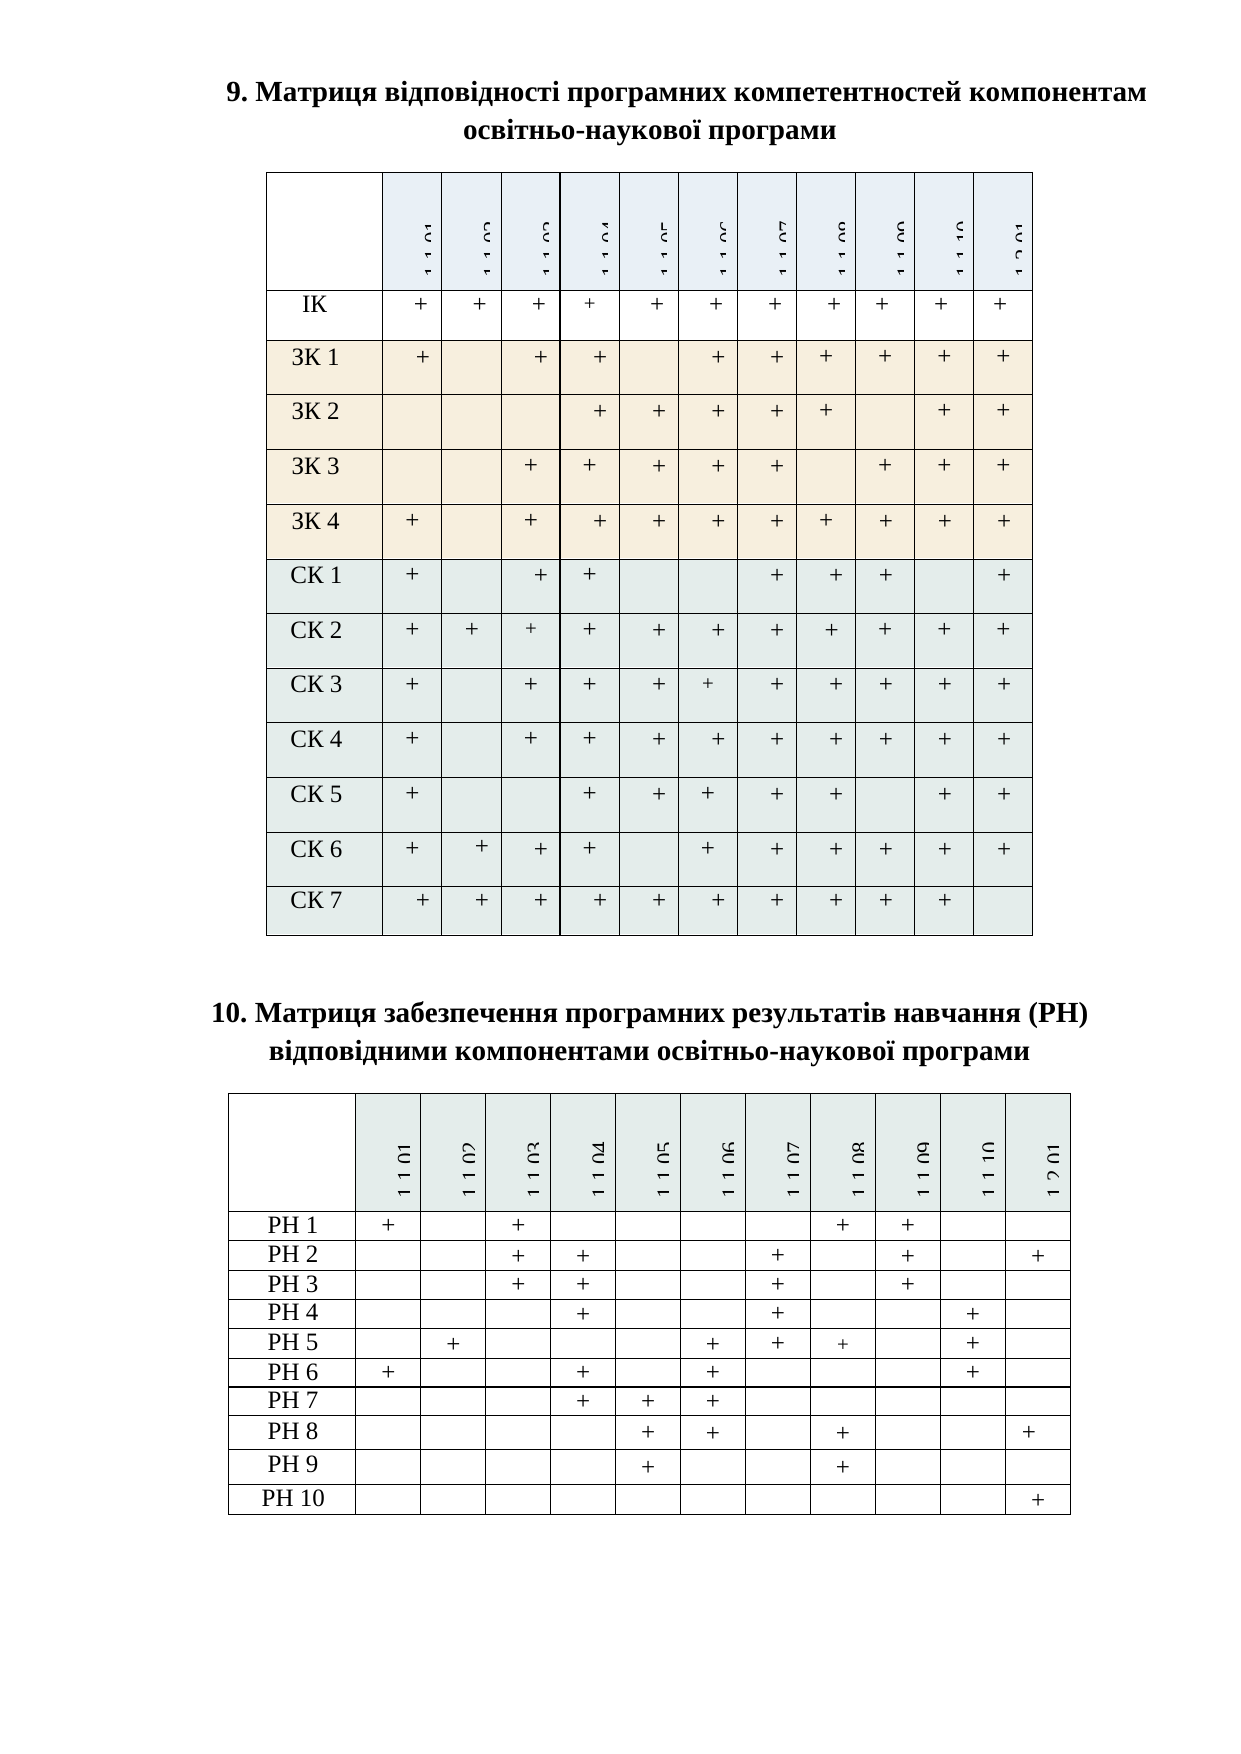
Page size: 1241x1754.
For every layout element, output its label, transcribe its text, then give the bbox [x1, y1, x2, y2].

table_cell + [738, 291, 796, 340]
table_cell [811, 1485, 875, 1513]
table_header 1.1.04 [551, 1094, 615, 1211]
table_cell [681, 1485, 745, 1513]
table_cell + [738, 614, 796, 667]
table_cell + [442, 887, 501, 934]
table_cell + [561, 450, 619, 503]
table_cell [1006, 1300, 1070, 1328]
table_cell + [616, 1416, 680, 1449]
table_cell [876, 1300, 940, 1328]
table_cell [941, 1271, 1005, 1298]
table_cell + [738, 450, 796, 503]
table_cell + [502, 669, 559, 722]
table_cell + [974, 778, 1032, 832]
table_cell РН 1 [229, 1212, 355, 1240]
table_cell + [797, 669, 855, 722]
table_cell + [679, 887, 737, 934]
table_cell [941, 1485, 1005, 1513]
table_cell + [620, 291, 678, 340]
table_cell + [856, 505, 914, 558]
table_cell + [974, 450, 1032, 503]
table_cell + [620, 450, 678, 503]
table_cell + [797, 291, 855, 340]
table_cell [616, 1241, 680, 1269]
table_cell + [620, 887, 678, 934]
table_cell + [561, 669, 619, 722]
table_cell + [974, 291, 1032, 340]
table_cell + [616, 1388, 680, 1415]
table_cell [876, 1485, 940, 1513]
table_header 1.1.03 [486, 1094, 550, 1211]
table_cell [746, 1388, 810, 1415]
table_header 1.2.01 [974, 173, 1032, 290]
table_cell [1006, 1212, 1070, 1240]
table_cell + [679, 833, 737, 886]
table_cell + [551, 1388, 615, 1415]
table_cell + [915, 614, 973, 667]
table_cell [421, 1300, 485, 1328]
table_cell + [856, 614, 914, 667]
table_cell [616, 1271, 680, 1298]
table_cell + [681, 1359, 745, 1386]
table_cell [442, 669, 501, 722]
table_cell [1006, 1329, 1070, 1358]
table_header 1.1.08 [797, 173, 855, 290]
table_cell + [941, 1300, 1005, 1328]
table_cell [486, 1388, 550, 1415]
table_cell СК 1 [267, 560, 382, 613]
table_cell [356, 1388, 420, 1415]
table_cell + [974, 723, 1032, 777]
table_cell + [876, 1271, 940, 1298]
table_cell + [551, 1359, 615, 1386]
table_cell + [620, 723, 678, 777]
table_cell [421, 1416, 485, 1449]
table_cell [421, 1241, 485, 1269]
table_cell + [856, 450, 914, 503]
table_cell + [502, 833, 559, 886]
table_cell + [383, 291, 441, 340]
table_cell + [856, 341, 914, 394]
table_cell + [915, 341, 973, 394]
table_cell [620, 833, 678, 886]
table_header 1.1.02 [442, 173, 501, 290]
table_cell + [502, 723, 559, 777]
table_cell + [1006, 1485, 1070, 1513]
table_cell + [383, 614, 441, 667]
table_cell [1006, 1388, 1070, 1415]
table_cell [876, 1388, 940, 1415]
table_header 1.1.03 [502, 173, 559, 290]
table_header 1.1.06 [681, 1094, 745, 1211]
table_cell [941, 1388, 1005, 1415]
table_header 1.1.01 [383, 173, 441, 290]
table_cell [1006, 1359, 1070, 1386]
table_header 1.1.04 [561, 173, 619, 290]
table_header 1.1.08 [811, 1094, 875, 1211]
table_cell + [915, 395, 973, 449]
table_header [229, 1094, 355, 1211]
table_header 1.1.07 [738, 173, 796, 290]
table_cell [551, 1329, 615, 1358]
table_cell [811, 1300, 875, 1328]
table_cell СК 2 [267, 614, 382, 667]
table_cell [356, 1329, 420, 1358]
table_cell [442, 505, 501, 558]
table_header 1.1.05 [620, 173, 678, 290]
table_cell + [679, 450, 737, 503]
table_cell [421, 1359, 485, 1386]
table_cell [442, 341, 501, 394]
table_cell + [856, 723, 914, 777]
table_cell + [561, 833, 619, 886]
table_cell [616, 1212, 680, 1240]
table_cell + [442, 833, 501, 886]
table_cell + [738, 669, 796, 722]
table_cell + [811, 1212, 875, 1240]
table_cell + [876, 1212, 940, 1240]
table_cell [356, 1450, 420, 1484]
table_cell РН 6 [229, 1359, 355, 1386]
table_cell ЗК 3 [267, 450, 382, 503]
table_cell + [974, 669, 1032, 722]
table_cell + [561, 723, 619, 777]
table_cell [974, 887, 1032, 934]
table_cell + [811, 1416, 875, 1449]
table_cell + [797, 395, 855, 449]
table_cell СК 4 [267, 723, 382, 777]
table_cell СК 6 [267, 833, 382, 886]
table_cell [811, 1241, 875, 1269]
table_cell [856, 395, 914, 449]
table_cell [442, 450, 501, 503]
table_cell + [679, 669, 737, 722]
table_cell [551, 1485, 615, 1513]
table_cell ЗК 2 [267, 395, 382, 449]
table_cell + [502, 341, 559, 394]
table_cell + [746, 1271, 810, 1298]
table_cell РН 8 [229, 1416, 355, 1449]
table_cell СК 3 [267, 669, 382, 722]
table_cell [876, 1450, 940, 1484]
table_cell [876, 1416, 940, 1449]
table_cell [421, 1212, 485, 1240]
table_cell + [974, 833, 1032, 886]
table_cell + [679, 723, 737, 777]
table_cell [746, 1450, 810, 1484]
table_cell [442, 395, 501, 449]
table_cell [746, 1212, 810, 1240]
table_cell [811, 1388, 875, 1415]
table_cell + [738, 723, 796, 777]
table_cell + [421, 1329, 485, 1358]
table_cell + [915, 669, 973, 722]
table_cell + [356, 1212, 420, 1240]
table_cell + [746, 1329, 810, 1358]
table_cell + [915, 723, 973, 777]
table_cell [746, 1485, 810, 1513]
table_cell + [620, 395, 678, 449]
table_cell + [679, 614, 737, 667]
table_cell + [738, 505, 796, 558]
table_header 1.1.09 [876, 1094, 940, 1211]
table_cell + [551, 1300, 615, 1328]
table_cell [915, 560, 973, 613]
table_cell + [738, 341, 796, 394]
table_cell [356, 1300, 420, 1328]
table_cell [502, 395, 559, 449]
table_cell [681, 1271, 745, 1298]
table_header 1.1.10 [941, 1094, 1005, 1211]
table_cell + [856, 833, 914, 886]
table_cell + [797, 887, 855, 934]
table_cell + [679, 341, 737, 394]
table_cell + [974, 614, 1032, 667]
table_cell РН 2 [229, 1241, 355, 1269]
table_cell + [856, 669, 914, 722]
table_cell + [620, 669, 678, 722]
table_cell + [383, 887, 441, 934]
table_cell [876, 1329, 940, 1358]
table_cell + [502, 505, 559, 558]
table_cell + [383, 669, 441, 722]
table_cell + [746, 1300, 810, 1328]
table_cell + [974, 505, 1032, 558]
table_cell + [797, 505, 855, 558]
table_cell [856, 778, 914, 832]
table_cell + [561, 614, 619, 667]
table_header 1.1.09 [856, 173, 914, 290]
table_cell + [561, 291, 619, 340]
table_cell [486, 1450, 550, 1484]
table_cell + [681, 1416, 745, 1449]
table_cell [1006, 1271, 1070, 1298]
table_cell + [797, 560, 855, 613]
table_cell + [738, 778, 796, 832]
table_cell + [616, 1450, 680, 1484]
table_cell [383, 450, 441, 503]
table_cell + [679, 395, 737, 449]
table_cell + [811, 1450, 875, 1484]
table_cell + [502, 291, 559, 340]
table_cell + [856, 291, 914, 340]
table_cell + [797, 341, 855, 394]
table_cell [442, 778, 501, 832]
table_cell РН 5 [229, 1329, 355, 1358]
table_cell + [856, 560, 914, 613]
table_cell [941, 1212, 1005, 1240]
table_cell + [797, 778, 855, 832]
text 10. Матриця забезпечення програмних результатів навчання (РН) відповідними компонентами освітньо-наукової програми [148, 995, 1152, 1067]
table_cell + [1006, 1241, 1070, 1269]
table_cell [616, 1359, 680, 1386]
table_cell + [941, 1329, 1005, 1358]
table_header 1.1.06 [679, 173, 737, 290]
table_cell + [383, 723, 441, 777]
table_cell + [797, 833, 855, 886]
table_cell + [383, 505, 441, 558]
table_cell + [383, 560, 441, 613]
table_header [267, 173, 382, 290]
table_cell + [620, 614, 678, 667]
table_cell + [551, 1271, 615, 1298]
table_cell [356, 1241, 420, 1269]
table_cell [356, 1485, 420, 1513]
table_cell + [551, 1241, 615, 1269]
table_cell [486, 1359, 550, 1386]
table_cell [679, 560, 737, 613]
table_cell СК 5 [267, 778, 382, 832]
table_cell [502, 778, 559, 832]
table_cell [486, 1300, 550, 1328]
table_cell + [502, 560, 559, 613]
table_cell [681, 1212, 745, 1240]
table_cell ЗК 4 [267, 505, 382, 558]
table_header 1.1.07 [746, 1094, 810, 1211]
table_cell + [974, 341, 1032, 394]
table_cell [551, 1416, 615, 1449]
table_cell + [681, 1329, 745, 1358]
table_cell + [561, 341, 619, 394]
table_cell + [811, 1329, 875, 1358]
table_cell [442, 560, 501, 613]
table_cell [876, 1359, 940, 1386]
table_cell + [620, 778, 678, 832]
table_cell + [915, 833, 973, 886]
table_cell [681, 1241, 745, 1269]
table_cell + [974, 560, 1032, 613]
table_cell + [561, 887, 619, 934]
table_cell + [679, 505, 737, 558]
table_cell РН 10 [229, 1485, 355, 1513]
table_cell + [486, 1212, 550, 1240]
table_cell [746, 1359, 810, 1386]
table_cell + [915, 778, 973, 832]
table_cell [746, 1416, 810, 1449]
table_cell [356, 1271, 420, 1298]
table_cell + [486, 1241, 550, 1269]
table_cell + [561, 505, 619, 558]
table_cell + [502, 450, 559, 503]
table_cell + [679, 778, 737, 832]
table_cell + [486, 1271, 550, 1298]
table_cell [383, 395, 441, 449]
table_cell РН 4 [229, 1300, 355, 1328]
table_cell [486, 1485, 550, 1513]
table_cell + [1006, 1416, 1070, 1449]
table_header 1.1.05 [616, 1094, 680, 1211]
table_cell РН 3 [229, 1271, 355, 1298]
table_cell + [679, 291, 737, 340]
table_cell [681, 1300, 745, 1328]
table_cell [421, 1388, 485, 1415]
table_cell [421, 1271, 485, 1298]
table_cell + [383, 833, 441, 886]
table_header 1.1.01 [356, 1094, 420, 1211]
table_cell + [383, 341, 441, 394]
table_cell РН 7 [229, 1388, 355, 1415]
table_cell + [561, 560, 619, 613]
table_cell ІК [267, 291, 382, 340]
table_cell [486, 1416, 550, 1449]
table_cell РН 9 [229, 1450, 355, 1484]
table_cell + [502, 887, 559, 934]
table_cell [616, 1485, 680, 1513]
table_cell [551, 1450, 615, 1484]
table_cell + [620, 505, 678, 558]
table_cell [356, 1416, 420, 1449]
table_cell [811, 1271, 875, 1298]
table_cell + [738, 560, 796, 613]
table_cell [620, 341, 678, 394]
table_cell [811, 1359, 875, 1386]
table_cell [442, 723, 501, 777]
table_cell + [561, 395, 619, 449]
table_cell [551, 1212, 615, 1240]
table_cell + [974, 395, 1032, 449]
table_cell + [442, 614, 501, 667]
table_cell + [502, 614, 559, 667]
table_cell + [941, 1359, 1005, 1386]
table_cell [681, 1450, 745, 1484]
table_cell [620, 560, 678, 613]
table_cell + [738, 395, 796, 449]
table_cell + [681, 1388, 745, 1415]
table_header 1.1.10 [915, 173, 973, 290]
table_cell [941, 1450, 1005, 1484]
table_cell [421, 1485, 485, 1513]
table_cell СК 7 [267, 887, 382, 934]
table_cell [941, 1416, 1005, 1449]
table_cell [616, 1329, 680, 1358]
table_cell ЗК 1 [267, 341, 382, 394]
table_cell + [915, 450, 973, 503]
table_cell + [561, 778, 619, 832]
table_cell [421, 1450, 485, 1484]
table_cell + [746, 1241, 810, 1269]
table_cell + [383, 778, 441, 832]
table_header 1.2.01 [1006, 1094, 1070, 1211]
table_cell [486, 1329, 550, 1358]
table_cell + [356, 1359, 420, 1386]
text 9. Матриця відповідності програмних компетентностей компонентам освітньо-наукової програми [148, 74, 1152, 146]
table_cell + [738, 887, 796, 934]
table_cell + [915, 887, 973, 934]
table_cell + [915, 291, 973, 340]
table_cell + [797, 614, 855, 667]
table_cell [941, 1241, 1005, 1269]
table_cell + [856, 887, 914, 934]
table_cell + [442, 291, 501, 340]
table_header 1.1.02 [421, 1094, 485, 1211]
table_cell [1006, 1450, 1070, 1484]
table_cell + [738, 833, 796, 886]
table_cell + [915, 505, 973, 558]
table_cell [797, 450, 855, 503]
table_cell [616, 1300, 680, 1328]
table_cell + [876, 1241, 940, 1269]
table_cell + [797, 723, 855, 777]
